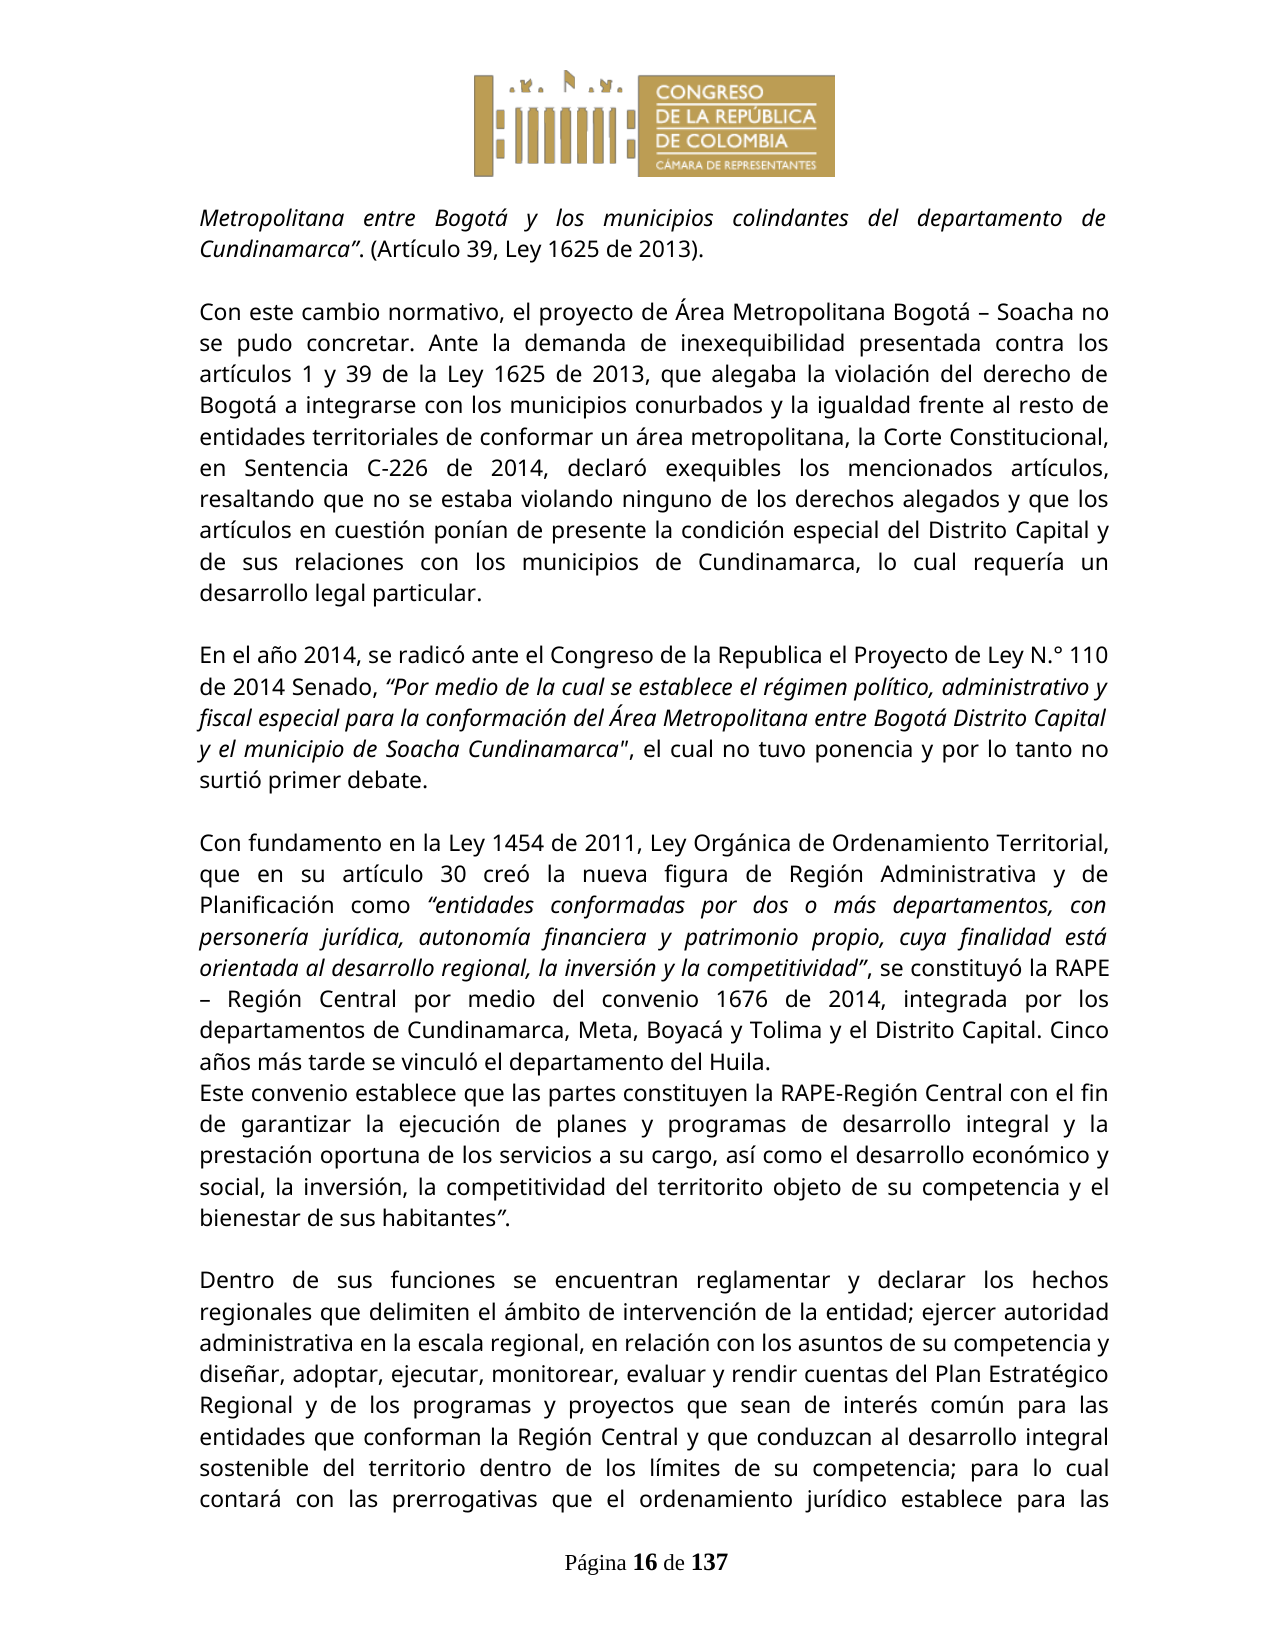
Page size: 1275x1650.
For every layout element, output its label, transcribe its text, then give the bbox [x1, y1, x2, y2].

picture [474, 70, 835, 177]
text Con fundamento en la Ley 1454 de 2011, Ley Orgánica de Ordenamiento Territorial, que en su artículo 30 creó la nueva figura de Región Administrativa y de Planificación como “entidades conformadas por dos o más departamentos, con personería jurídica, autonomía financiera y patrimonio propio, cuya finalidad está orientada al desarrollo regional, la inversión y la competitividad”, se constituyó la RAPE – Región Central por medio del convenio 1676 de 2014, integrada por los departamentos de Cundinamarca, Meta, Boyacá y Tolima y el Distrito Capital. Cinco años más tarde se vinculó el departamento del Huila. [199, 827, 1110, 1077]
text En el año 2014, se radicó ante el Congreso de la Republica el Proyecto de Ley N.° 110 de 2014 Senado, “Por medio de la cual se establece el régimen político, administrativo y fiscal especial para la conformación del Área Metropolitana entre Bogotá Distrito Capital y el municipio de Soacha Cundinamarca", el cual no tuvo ponencia y por lo tanto no surtió primer debate. [199, 639, 1110, 796]
text Este convenio establece que las partes constituyen la RAPE-Región Central con el fin de garantizar la ejecución de planes y programas de desarrollo integral y la prestación oportuna de los servicios a su cargo, así como el desarrollo económico y social, la inversión, la competitividad del territorito objeto de su competencia y el bienestar de sus habitantes”. [199, 1077, 1110, 1233]
text Con este cambio normativo, el proyecto de Área Metropolitana Bogotá – Soacha no se pudo concretar. Ante la demanda de inexequibilidad presentada contra los artículos 1 y 39 de la Ley 1625 de 2013, que alegaba la violación del derecho de Bogotá a integrarse con los municipios conurbados y la igualdad frente al resto de entidades territoriales de conformar un área metropolitana, la Corte Constitucional, en Sentencia C-226 de 2014, declaró exequibles los mencionados artículos, resaltando que no se estaba violando ninguno de los derechos alegados y que los artículos en cuestión ponían de presente la condición especial del Distrito Capital y de sus relaciones con los municipios de Cundinamarca, lo cual requería un desarrollo legal particular. [199, 296, 1110, 608]
